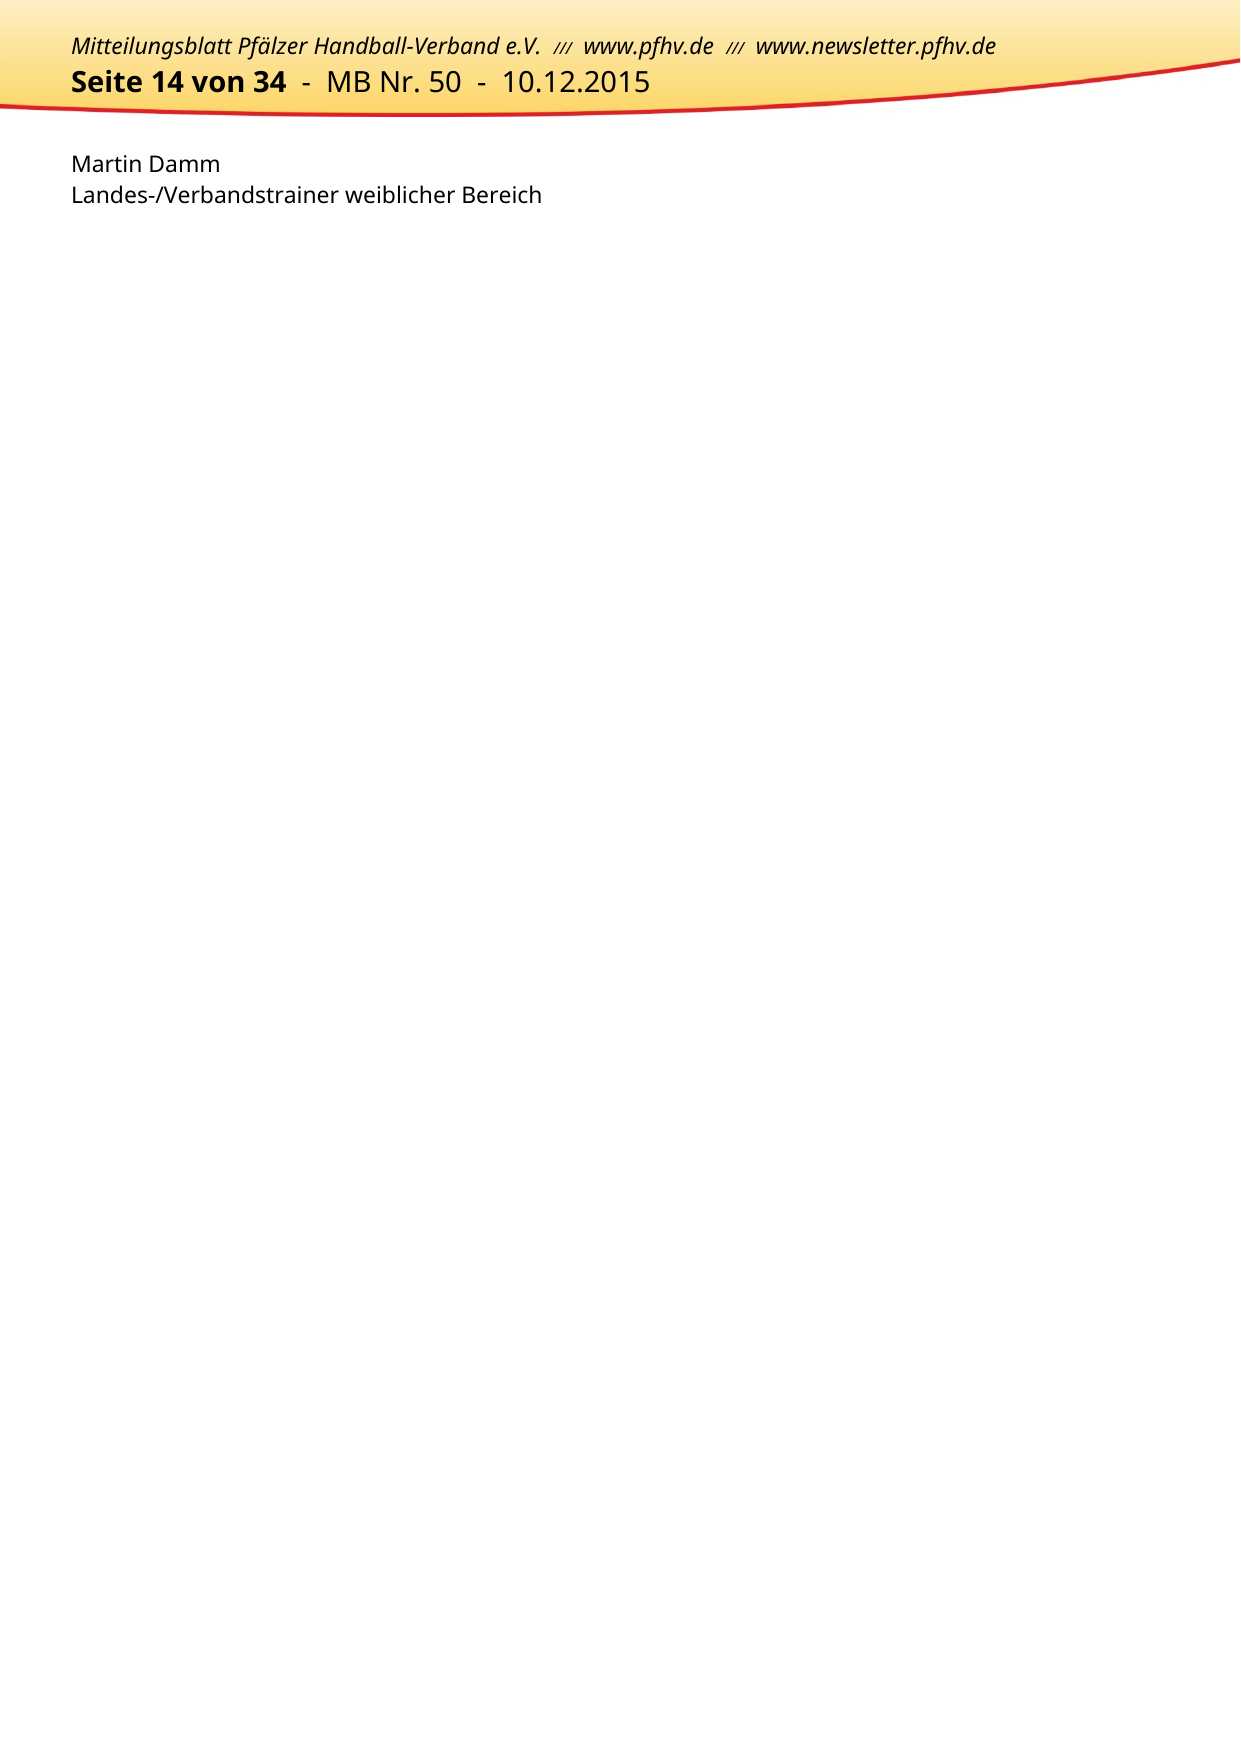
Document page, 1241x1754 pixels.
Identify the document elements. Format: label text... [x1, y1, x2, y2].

picture [0, 0, 1241, 117]
text Landes-/Verbandstrainer weiblicher Bereich [71, 179, 1169, 210]
text Martin Damm [71, 148, 1169, 179]
